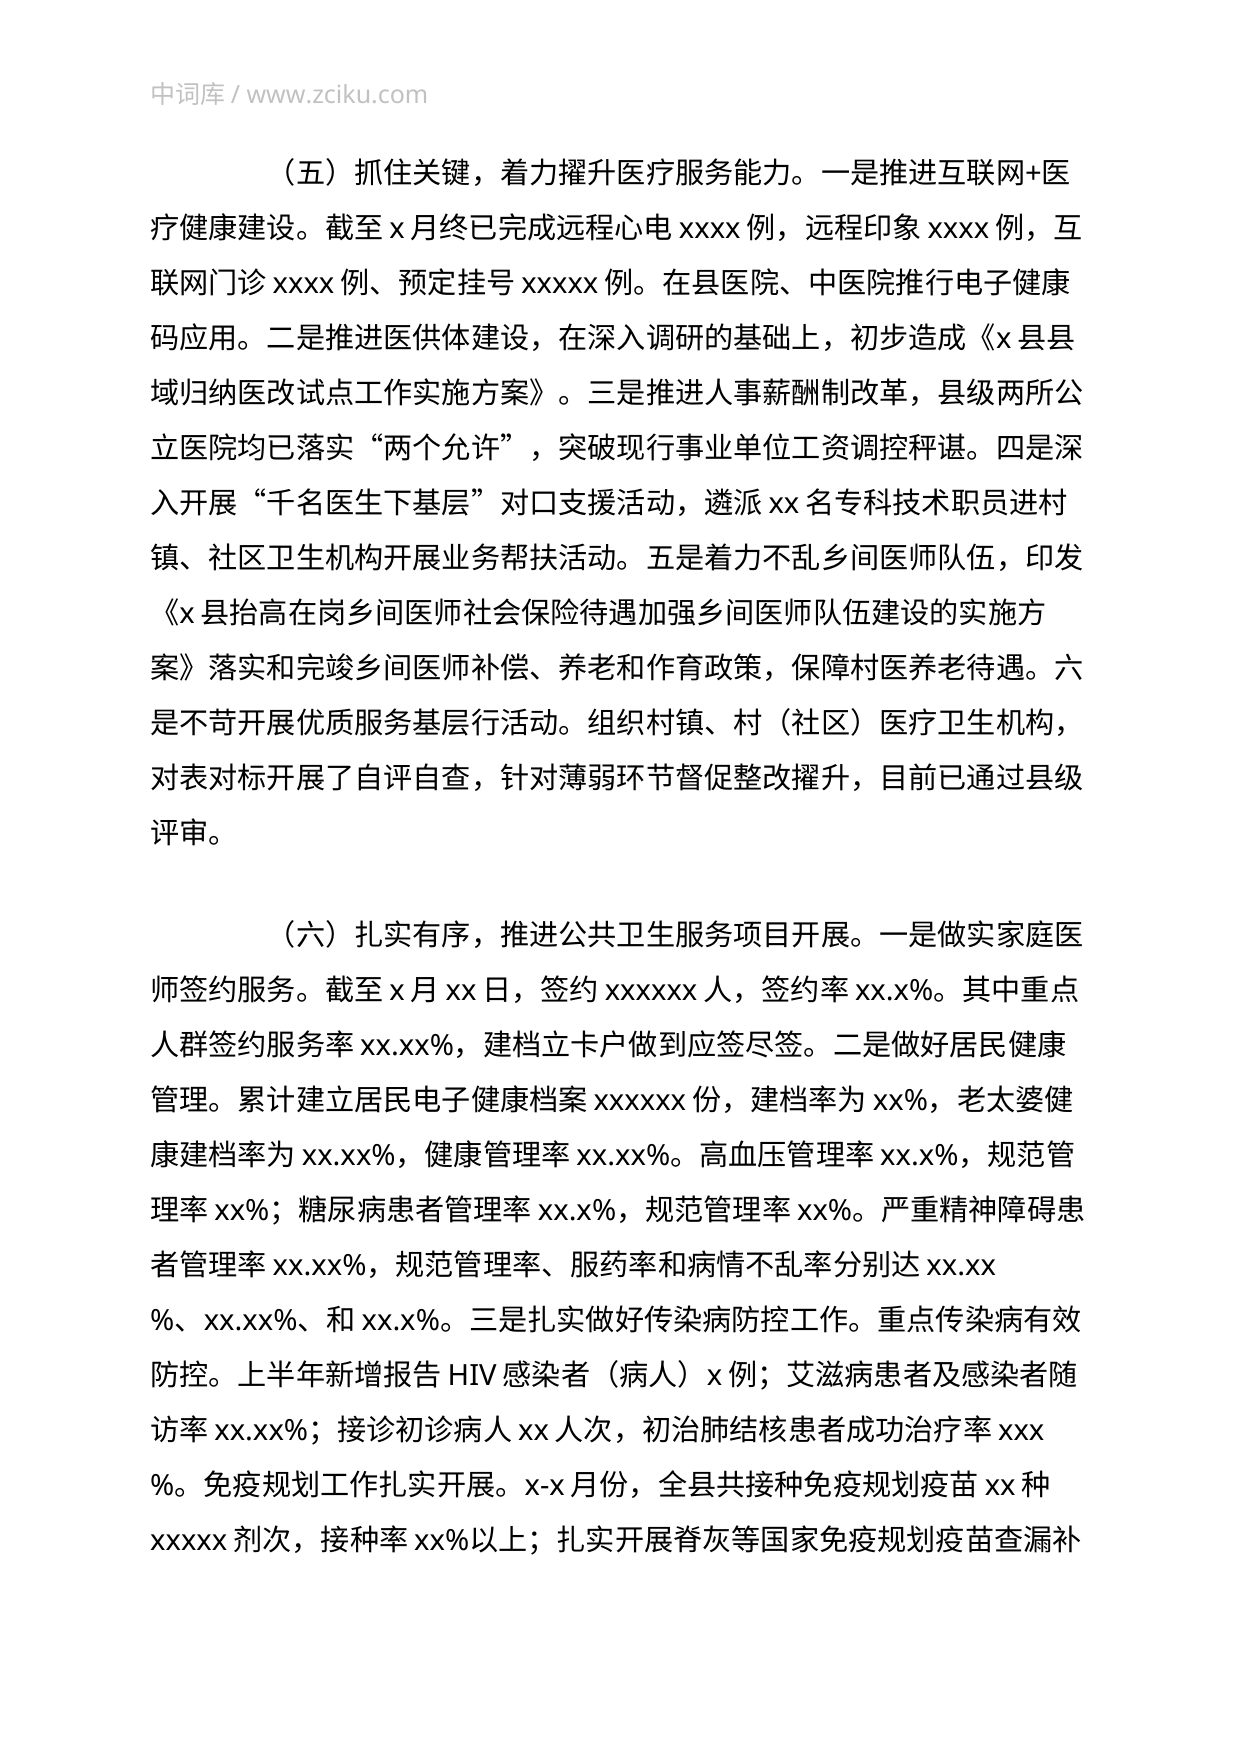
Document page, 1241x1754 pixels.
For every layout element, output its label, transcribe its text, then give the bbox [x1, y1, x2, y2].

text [150, 911, 1090, 1558]
text （五）抓住关键，着力擢升医疗服务能力。一是推进互联网+医疗健康建设。截至x月终已完成远程心电xxxx例，远程印象xxxx例，互联网门诊xxxx例、预定挂号xxxxx例。在县医院、中医院推行电子健康码应用。二是推进医供体建设，在深入调研的基础上，初步造成《x县县域归纳医改试点工作实施方案》。三是推进人事薪酬制改革，县级两所公立医院均已落实“两个允许”，突破现行事业单位工资调控秤谌。四是深入开展“千名医生下基层”对口支援活动，遴派xx名专科技术职员进村镇、社区卫生机构开展业务帮扶活动。五是着力不乱乡间医师队伍，印发《x县抬高在岗乡间医师社会保险待遇加强乡间医师队伍建设的实施方案》落实和完竣乡间医师补偿、养老和作育政策，保障村医养老待遇。六是不苛开展优质服务基层行活动。组织村镇、村（社区）医疗卫生机构，对表对标开展了自评自查，针对薄弱环节督促整改擢升，目前已通过县级评审。 [150, 150, 1090, 852]
